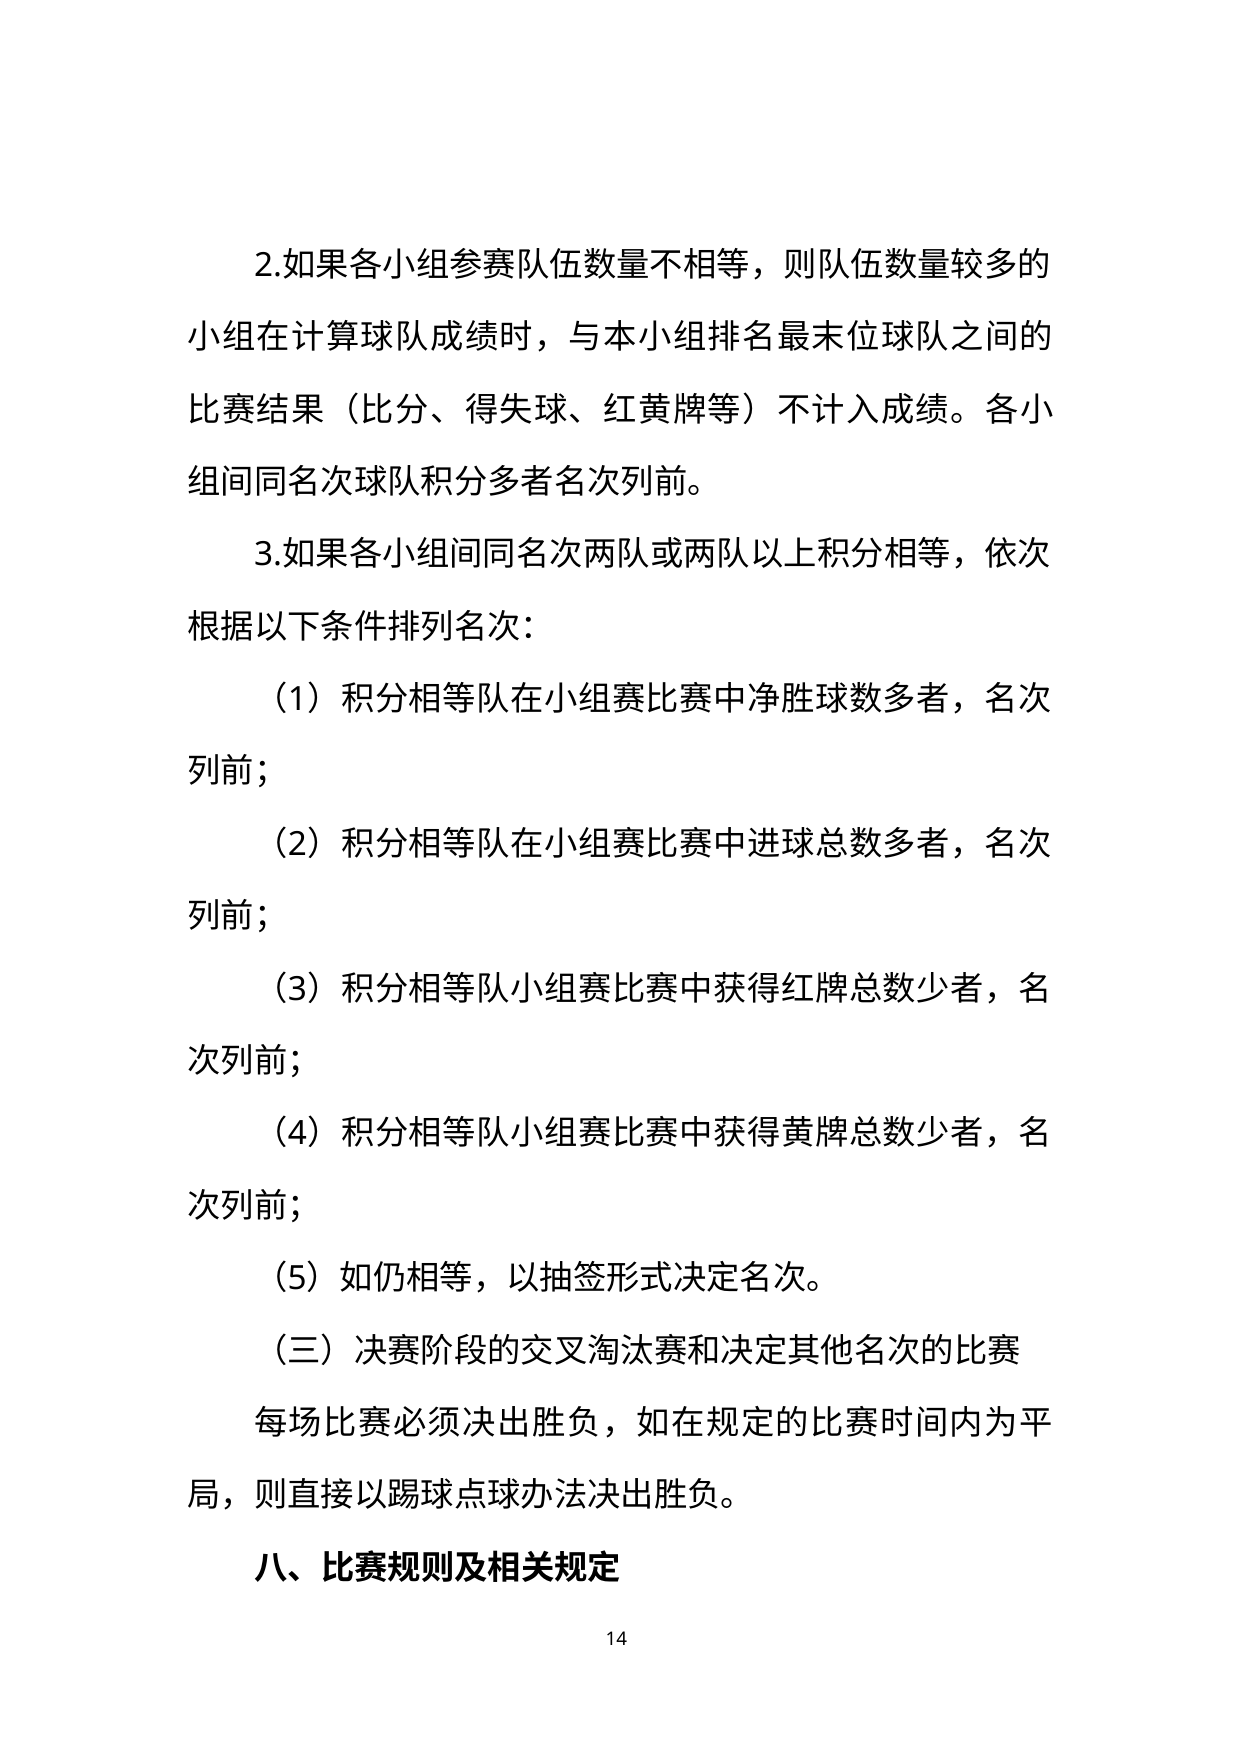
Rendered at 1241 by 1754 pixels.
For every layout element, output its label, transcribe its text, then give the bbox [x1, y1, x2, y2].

text （2）积分相等队在小组赛比赛中进球总数多者，名次列前； [187, 817, 1053, 937]
text （3）积分相等队小组赛比赛中获得红牌总数少者，名次列前； [187, 961, 1053, 1082]
text 3.如果各小组间同名次两队或两队以上积分相等，依次根据以下条件排列名次： [187, 527, 1053, 648]
text 2.如果各小组参赛队伍数量不相等，则队伍数量较多的小组在计算球队成绩时，与本小组排名最末位球队之间的比赛结果（比分、得失球、红黄牌等）不计入成绩。各小组间同名次球队积分多者名次列前。 [187, 238, 1053, 503]
text 每场比赛必须决出胜负，如在规定的比赛时间内为平局，则直接以踢球点球办法决出胜负。 [187, 1396, 1053, 1516]
text （5）如仍相等，以抽签形式决定名次。 [187, 1251, 1053, 1299]
text （三）决赛阶段的交叉淘汰赛和决定其他名次的比赛 [187, 1323, 1053, 1372]
text （1）积分相等队在小组赛比赛中净胜球数多者，名次列前； [187, 672, 1053, 792]
text （4）积分相等队小组赛比赛中获得黄牌总数少者，名次列前； [187, 1106, 1053, 1227]
text 八、比赛规则及相关规定 [187, 1540, 1053, 1589]
